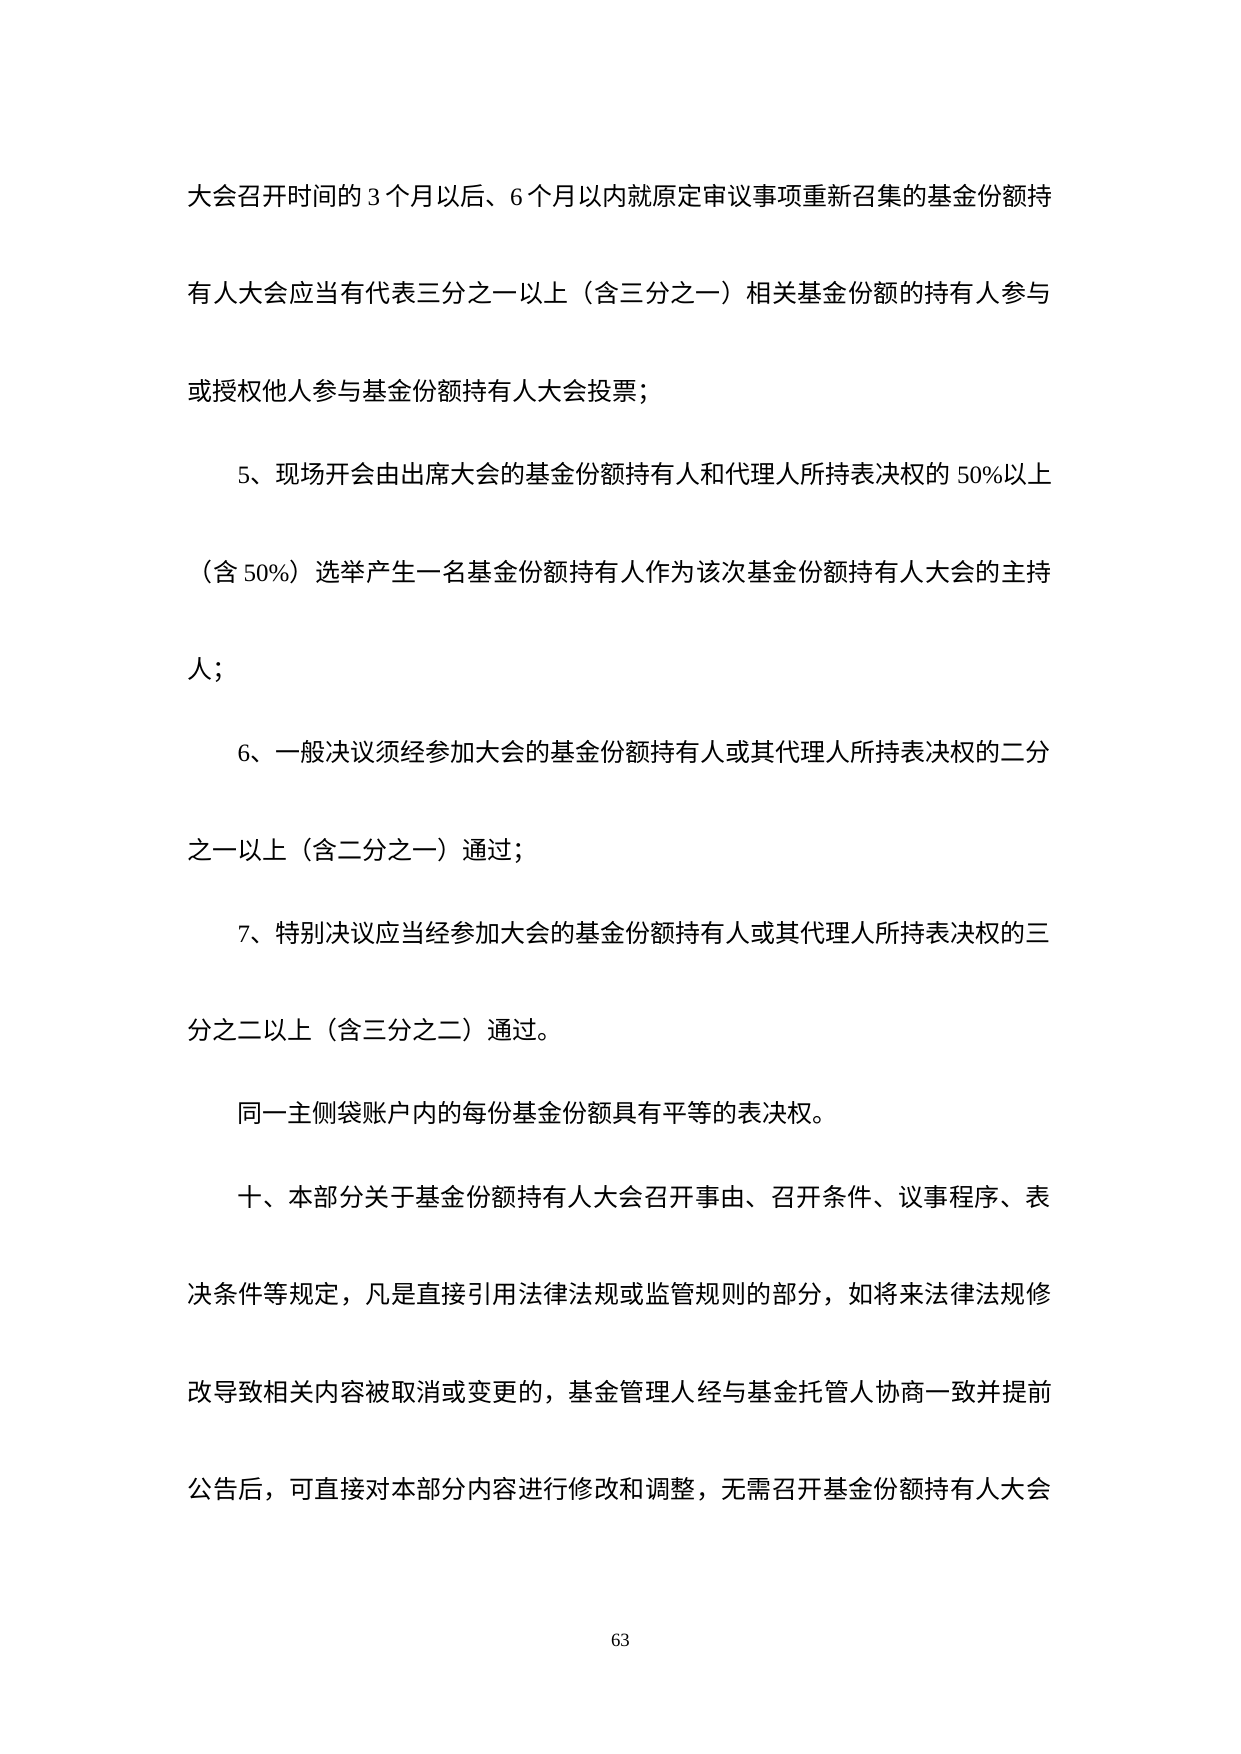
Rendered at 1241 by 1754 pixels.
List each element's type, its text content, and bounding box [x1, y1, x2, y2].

text 6、一般决议须经参加大会的基金份额持有人或其代理人所持表决权的二分之一以上（含二分之一）通过； [187, 718, 1053, 881]
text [187, 162, 1053, 422]
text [187, 1163, 1053, 1520]
text 7、特别决议应当经参加大会的基金份额持有人或其代理人所持表决权的三分之二以上（含三分之二）通过。 [187, 899, 1053, 1061]
text 同一主侧袋账户内的每份基金份额具有平等的表决权。 [187, 1079, 1053, 1144]
text 5、现场开会由出席大会的基金份额持有人和代理人所持表决权的50%以上（含50%）选举产生一名基金份额持有人作为该次基金份额持有人大会的主持人； [187, 440, 1053, 700]
